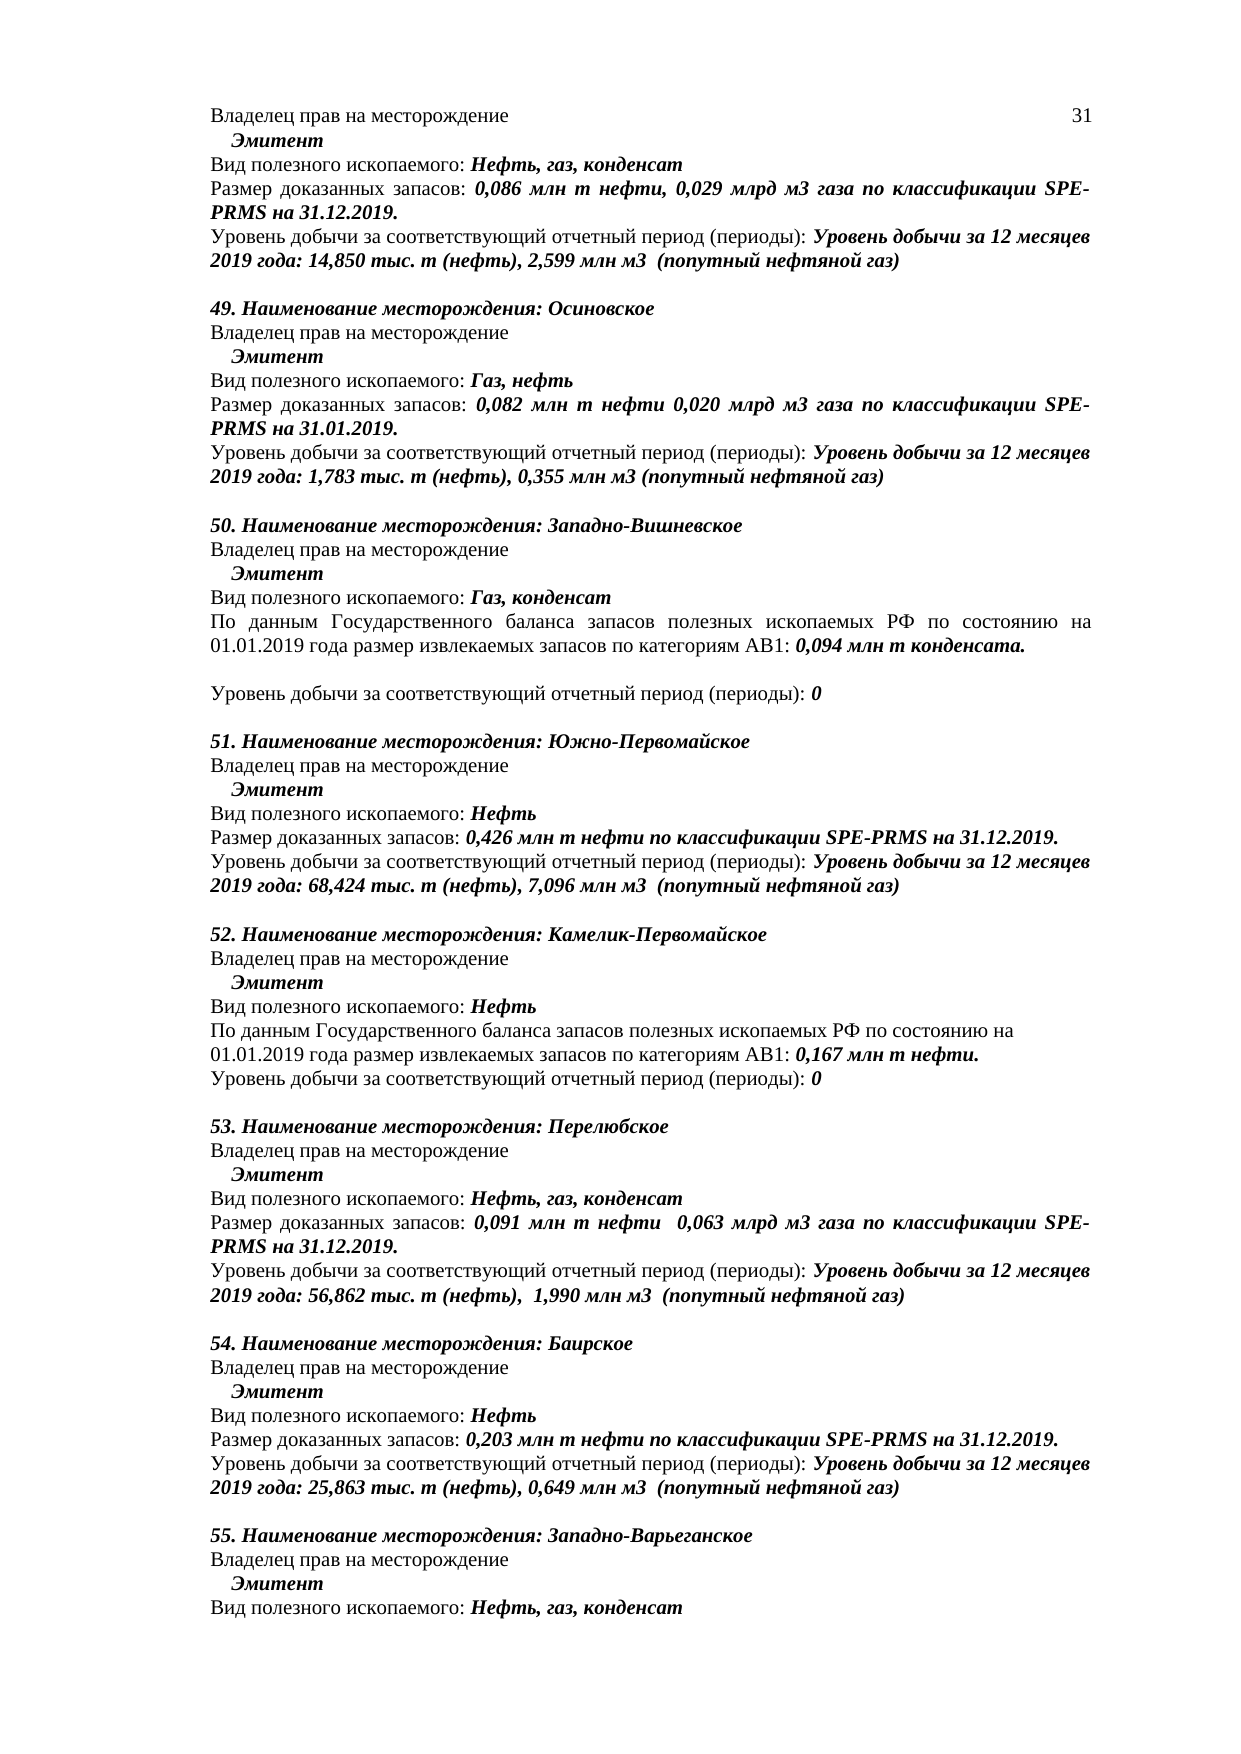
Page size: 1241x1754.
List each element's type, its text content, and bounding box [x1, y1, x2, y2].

subtitle Владелец прав на месторождение [210, 103, 1092, 127]
subtitle Владелец прав на месторождение [210, 320, 1092, 344]
text 54. Наименование месторождения: Баирское [210, 1331, 1092, 1355]
text Уровень добычи за соответствующий отчетный период (периоды): Уровень добычи за 12 месяцев 2019 года: 56,862 тыс. т (нефть), 1,990 млн м3 (попутный нефтяной газ) [210, 1258, 1092, 1307]
text 49. Наименование месторождения: Осиновское [210, 296, 1092, 320]
text 52. Наименование месторождения: Камелик-Первомайское [210, 922, 1092, 946]
text Эмитент [231, 1571, 1092, 1595]
text Эмитент [231, 344, 1092, 368]
subtitle Владелец прав на месторождение [210, 537, 1092, 561]
text Вид полезного ископаемого: Нефть [210, 1403, 1092, 1427]
text Вид полезного ископаемого: Нефть [210, 801, 1092, 825]
text Уровень добычи за соответствующий отчетный период (периоды): Уровень добычи за 12 месяцев 2019 года: 25,863 тыс. т (нефть), 0,649 млн м3 (попутный нефтяной газ) [210, 1451, 1092, 1499]
text Размер доказанных запасов: 0,082 млн т нефти 0,020 млрд м3 газа по классификации SPE-PRMS на 31.01.2019. [210, 392, 1092, 440]
text Вид полезного ископаемого: Нефть, газ, конденсат [210, 1186, 1092, 1210]
text Эмитент [231, 127, 1092, 152]
subtitle Владелец прав на месторождение [210, 1355, 1092, 1379]
text 50. Наименование месторождения: Западно-Вишневское [210, 512, 1092, 537]
text Размер доказанных запасов: 0,091 млн т нефти 0,063 млрд м3 газа по классификации SPE-PRMS на 31.12.2019. [210, 1210, 1092, 1258]
text Эмитент [231, 1379, 1092, 1403]
text Уровень добычи за соответствующий отчетный период (периоды): Уровень добычи за 12 месяцев 2019 года: 68,424 тыс. т (нефть), 7,096 млн м3 (попутный нефтяной газ) [210, 849, 1092, 897]
text Вид полезного ископаемого: Нефть, газ, конденсат [210, 1595, 1092, 1619]
subtitle Владелец прав на месторождение [210, 1547, 1092, 1571]
text Уровень добычи за соответствующий отчетный период (периоды): 0 [210, 1066, 1092, 1090]
text Эмитент [231, 561, 1092, 585]
subtitle Владелец прав на месторождение [210, 1138, 1092, 1162]
text Размер доказанных запасов: 0,086 млн т нефти, 0,029 млрд м3 газа по классификации SPE-PRMS на 31.12.2019. [210, 176, 1092, 224]
text Размер доказанных запасов: 0,426 млн т нефти по классификации SPE-PRMS на 31.12.2019. [210, 825, 1092, 849]
subtitle Владелец прав на месторождение [210, 753, 1092, 777]
text Эмитент [231, 777, 1092, 801]
text Вид полезного ископаемого: Нефть [210, 994, 1092, 1018]
text Уровень добычи за соответствующий отчетный период (периоды): 0 [210, 681, 1092, 705]
text Уровень добычи за соответствующий отчетный период (периоды): Уровень добычи за 12 месяцев 2019 года: 14,850 тыс. т (нефть), 2,599 млн м3 (попутный нефтяной газ) [210, 224, 1092, 272]
text Уровень добычи за соответствующий отчетный период (периоды): Уровень добычи за 12 месяцев 2019 года: 1,783 тыс. т (нефть), 0,355 млн м3 (попутный нефтяной газ) [210, 440, 1092, 488]
text По данным Государственного баланса запасов полезных ископаемых РФ по состоянию на 01.01.2019 года размер извлекаемых запасов по категориям АВ1: 0,094 млн т конденсата. [210, 609, 1092, 657]
text Вид полезного ископаемого: Газ, конденсат [210, 585, 1092, 609]
text 55. Наименование месторождения: Западно-Варьеганское [210, 1523, 1092, 1547]
text Вид полезного ископаемого: Нефть, газ, конденсат [210, 152, 1092, 176]
text 53. Наименование месторождения: Перелюбское [210, 1114, 1092, 1138]
text По данным Государственного баланса запасов полезных ископаемых РФ по состоянию на 01.01.2019 года размер извлекаемых запасов по категориям АВ1: 0,167 млн т нефти. [210, 1018, 1092, 1066]
text 51. Наименование месторождения: Южно-Первомайское [210, 729, 1092, 753]
subtitle Владелец прав на месторождение [210, 946, 1092, 970]
text Размер доказанных запасов: 0,203 млн т нефти по классификации SPE-PRMS на 31.12.2019. [210, 1427, 1092, 1451]
text Эмитент [231, 970, 1092, 994]
text Эмитент [231, 1162, 1092, 1186]
text Вид полезного ископаемого: Газ, нефть [210, 368, 1092, 392]
